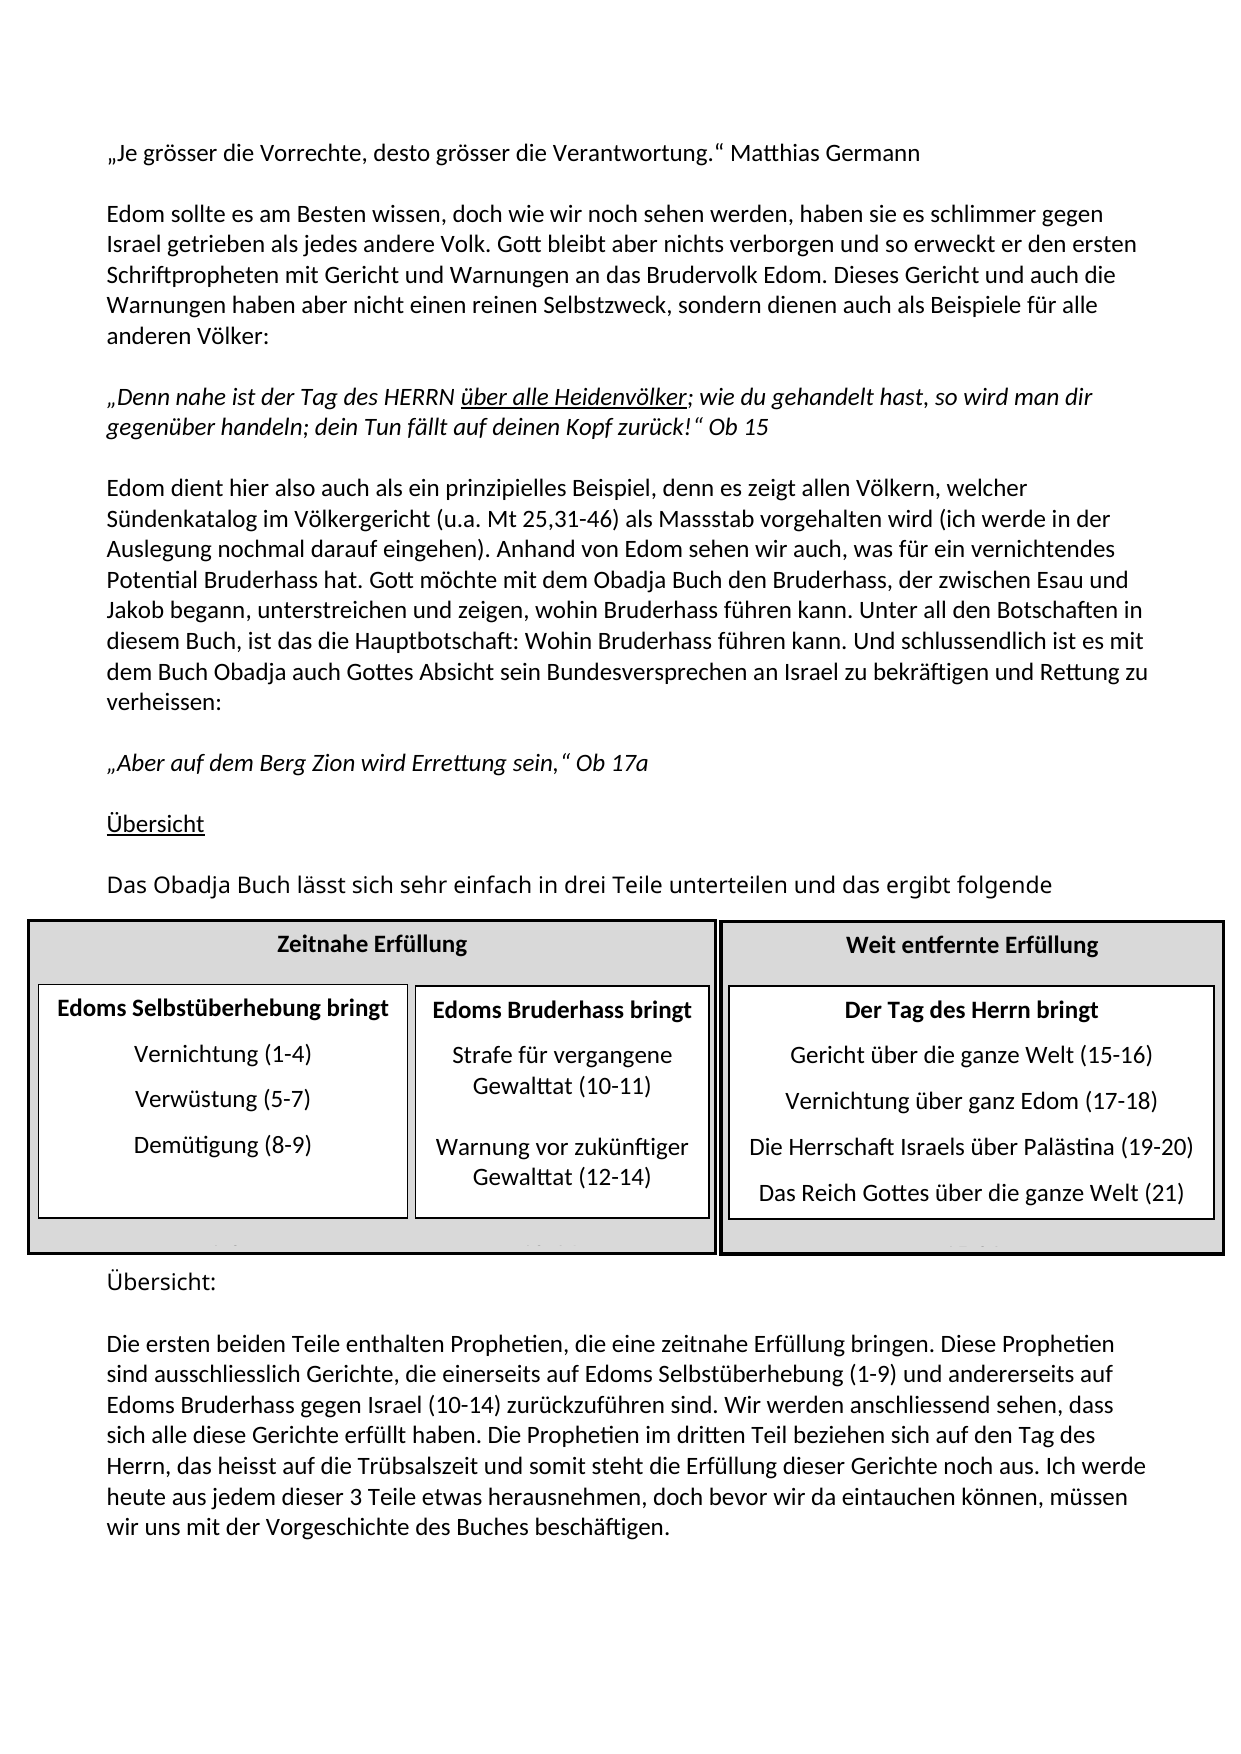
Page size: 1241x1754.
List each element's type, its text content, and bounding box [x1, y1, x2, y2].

text Edom sollte es am Besten wissen, doch wie wir noch sehen werden, haben sie es schlimmer gegen Israel getrieben als jedes andere Volk. Gott bleibt aber nichts verborgen und so erweckt er den ersten Schriftpropheten mit Gericht und Warnungen an das Brudervolk Edom. Dieses Gericht und auch die Warnungen haben aber nicht einen reinen Selbstzweck, sondern dienen auch als Beispiele für alle anderen Völker: [106, 198, 1152, 351]
text Das Obadja Buch lässt sich sehr einfach in drei Teile unterteilen und das ergibt folgende Übersicht: [106, 869, 1152, 1298]
text „Denn nahe ist der Tag des HERRN über alle Heidenvölker; wie du gehandelt hast, so wird man dir gegenüber handeln; dein Tun fällt auf deinen Kopf zurück!“ Ob 15 [106, 381, 1152, 442]
text Die ersten beiden Teile enthalten Prophetien, die eine zeitnahe Erfüllung bringen. Diese Prophetien sind ausschliesslich Gerichte, die einerseits auf Edoms Selbstüberhebung (1-9) und andererseits auf Edoms Bruderhass gegen Israel (10-14) zurückzuführen sind. Wir werden anschliessend sehen, dass sich alle diese Gerichte erfüllt haben. Die Prophetien im dritten Teil beziehen sich auf den Tag des Herrn, das heisst auf die Trübsalszeit und somit steht die Erfüllung dieser Gerichte noch aus. Ich werde heute aus jedem dieser 3 Teile etwas herausnehmen, doch bevor wir da eintauchen können, müssen wir uns mit der Vorgeschichte des Buches beschäftigen. [106, 1328, 1152, 1542]
text „Aber auf dem Berg Zion wird Errettung sein,“ Ob 17a [106, 747, 1152, 778]
text Übersicht [106, 808, 1152, 839]
text Edom dient hier also auch als ein prinzipielles Beispiel, denn es zeigt allen Völkern, welcher Sündenkatalog im Völkergericht (u.a. Mt 25,31-46) als Massstab vorgehalten wird (ich werde in der Auslegung nochmal darauf eingehen). Anhand von Edom sehen wir auch, was für ein vernichtendes Potential Bruderhass hat. Gott möchte mit dem Obadja Buch den Bruderhass, der zwischen Esau und Jakob begann, unterstreichen und zeigen, wohin Bruderhass führen kann. Unter all den Botschaften in diesem Buch, ist das die Hauptbotschaft: Wohin Bruderhass führen kann. Und schlussendlich ist es mit dem Buch Obadja auch Gottes Absicht sein Bundesversprechen an Israel zu bekräftigen und Rettung zu verheissen: [106, 473, 1152, 717]
text „Je grösser die Vorrechte, desto grösser die Verantwortung.“ Matthias Germann [106, 137, 1152, 167]
